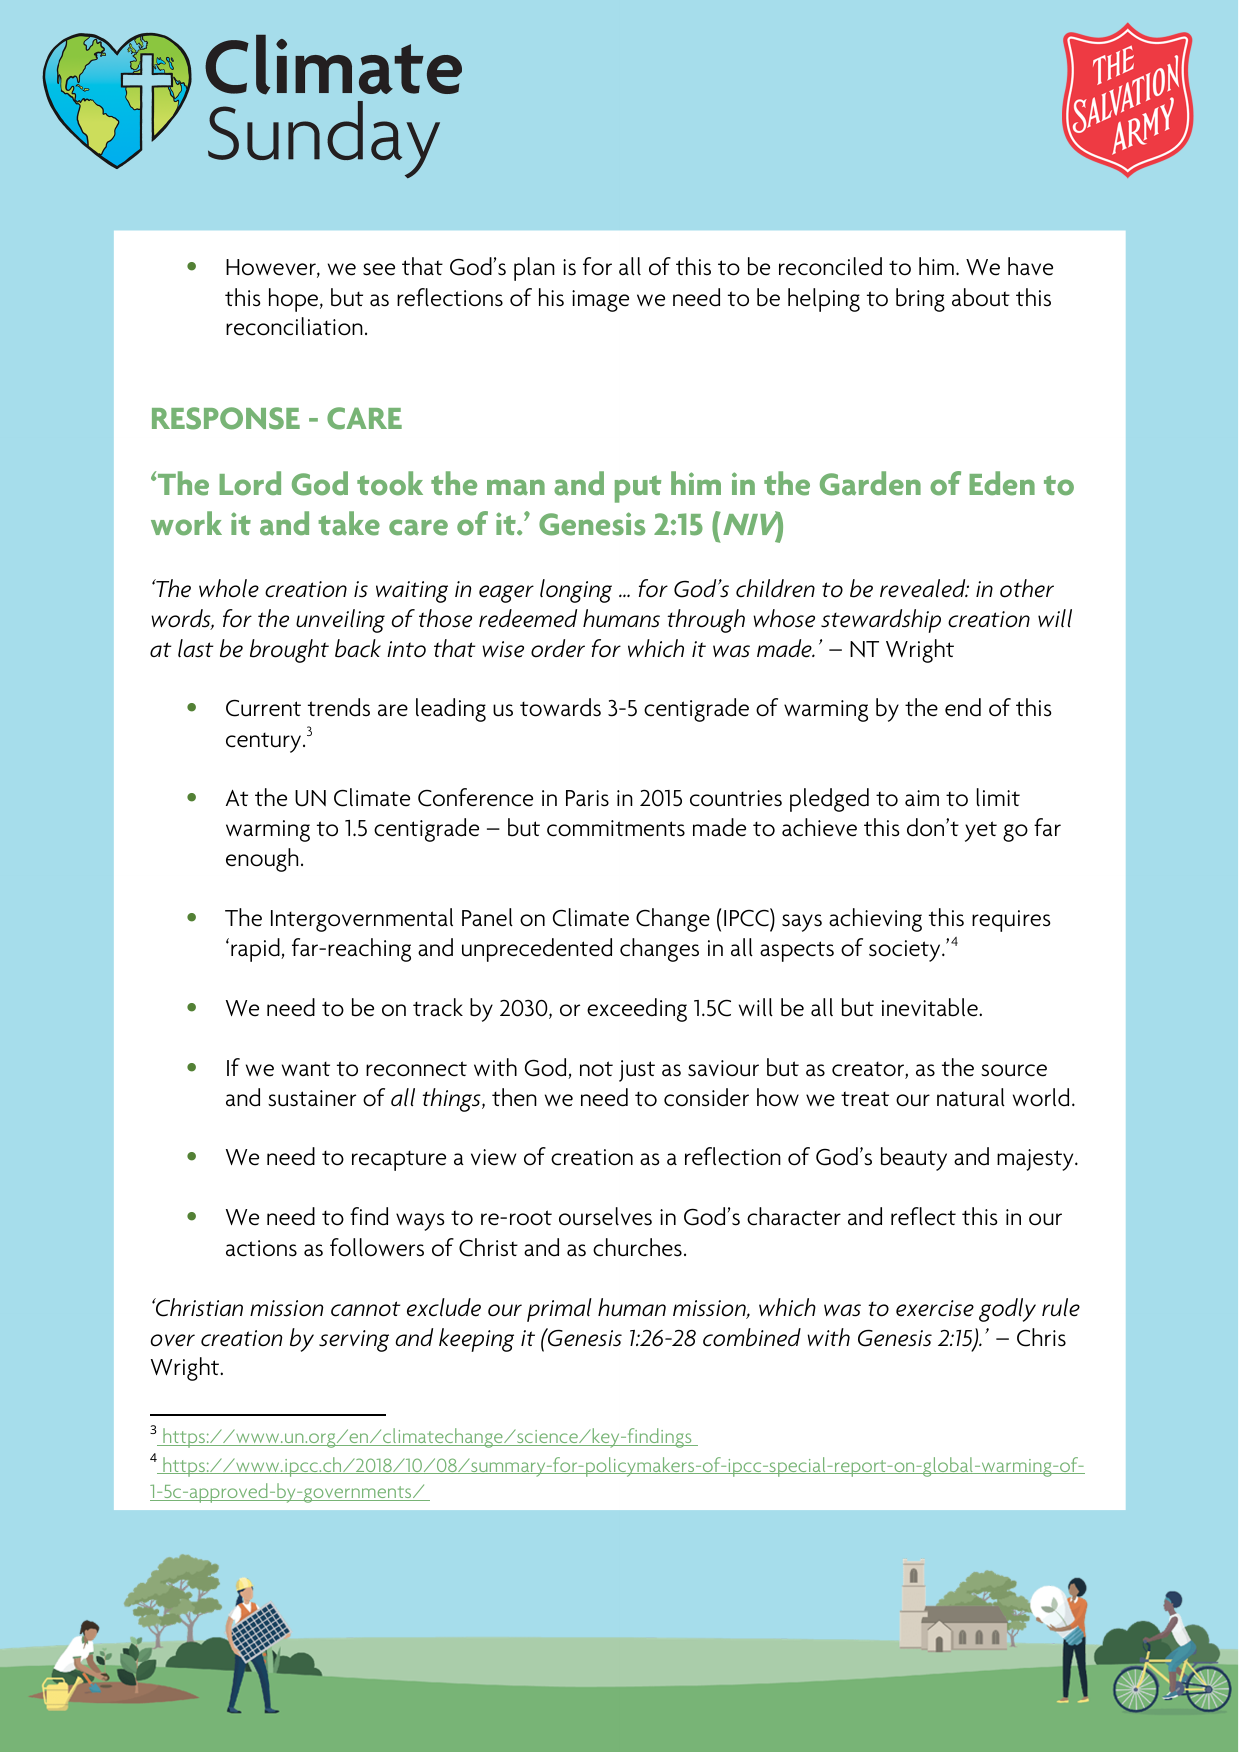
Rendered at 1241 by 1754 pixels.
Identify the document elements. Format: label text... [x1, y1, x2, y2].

text ‘The whole creation is waiting in eager longing … for God’s children to be revealed: in other words, for the unveiling of those redeemed humans through whose stewardship creation will at last be brought back into that wise order for which it was made.’ – NT Wright [150, 573, 1090, 662]
text ‘Christian mission cannot exclude our primal human mission, which was to exercise godly rule over creation by serving and keeping it (Genesis 1:26-28 combined with Genesis 2:15).’ – Chris Wright. [150, 1291, 1090, 1381]
list The Intergovernmental Panel on Climate Change (IPCC) says achieving this requires ‘rapid, far-reaching and unprecedented changes in all aspects of society.’ [187, 901, 1090, 961]
picture [0, 0, 1239, 1752]
list We need to recapture a view of creation as a reflection of God’s beauty and majesty. [187, 1141, 1090, 1171]
list At the UN Climate Conference in Paris in 2015 countries pledged to aim to limit warming to 1.5 centigrade – but commitments made to achieve this don’t yet go far enough. [187, 782, 1090, 872]
list We need to be on track by 2030, or exceeding 1.5C will be all but inevitable. [187, 991, 1090, 1021]
list If we want to reconnect with God, not just as saviour but as creator, as the source and sustainer of all things, then we need to consider how we treat our natural world. [187, 1051, 1090, 1111]
subtitle ‘The Lord God took the man and put him in the Garden of Eden to work it and take care of it.’ Genesis 2:15 (NIV) [150, 461, 1090, 542]
subtitle RESPONSE - CARE [150, 396, 1090, 436]
list However, we see that God’s plan is for all of this to be reconciled to him. We have this hope, but as reflections of his image we need to be helping to bring about this reconciliation. [187, 251, 1090, 341]
list We need to find ways to re-root ourselves in God’s character and reflect this in our actions as followers of Christ and as churches. [187, 1201, 1090, 1261]
list Current trends are leading us towards 3-5 centigrade of warming by the end of this century. [187, 692, 1090, 752]
